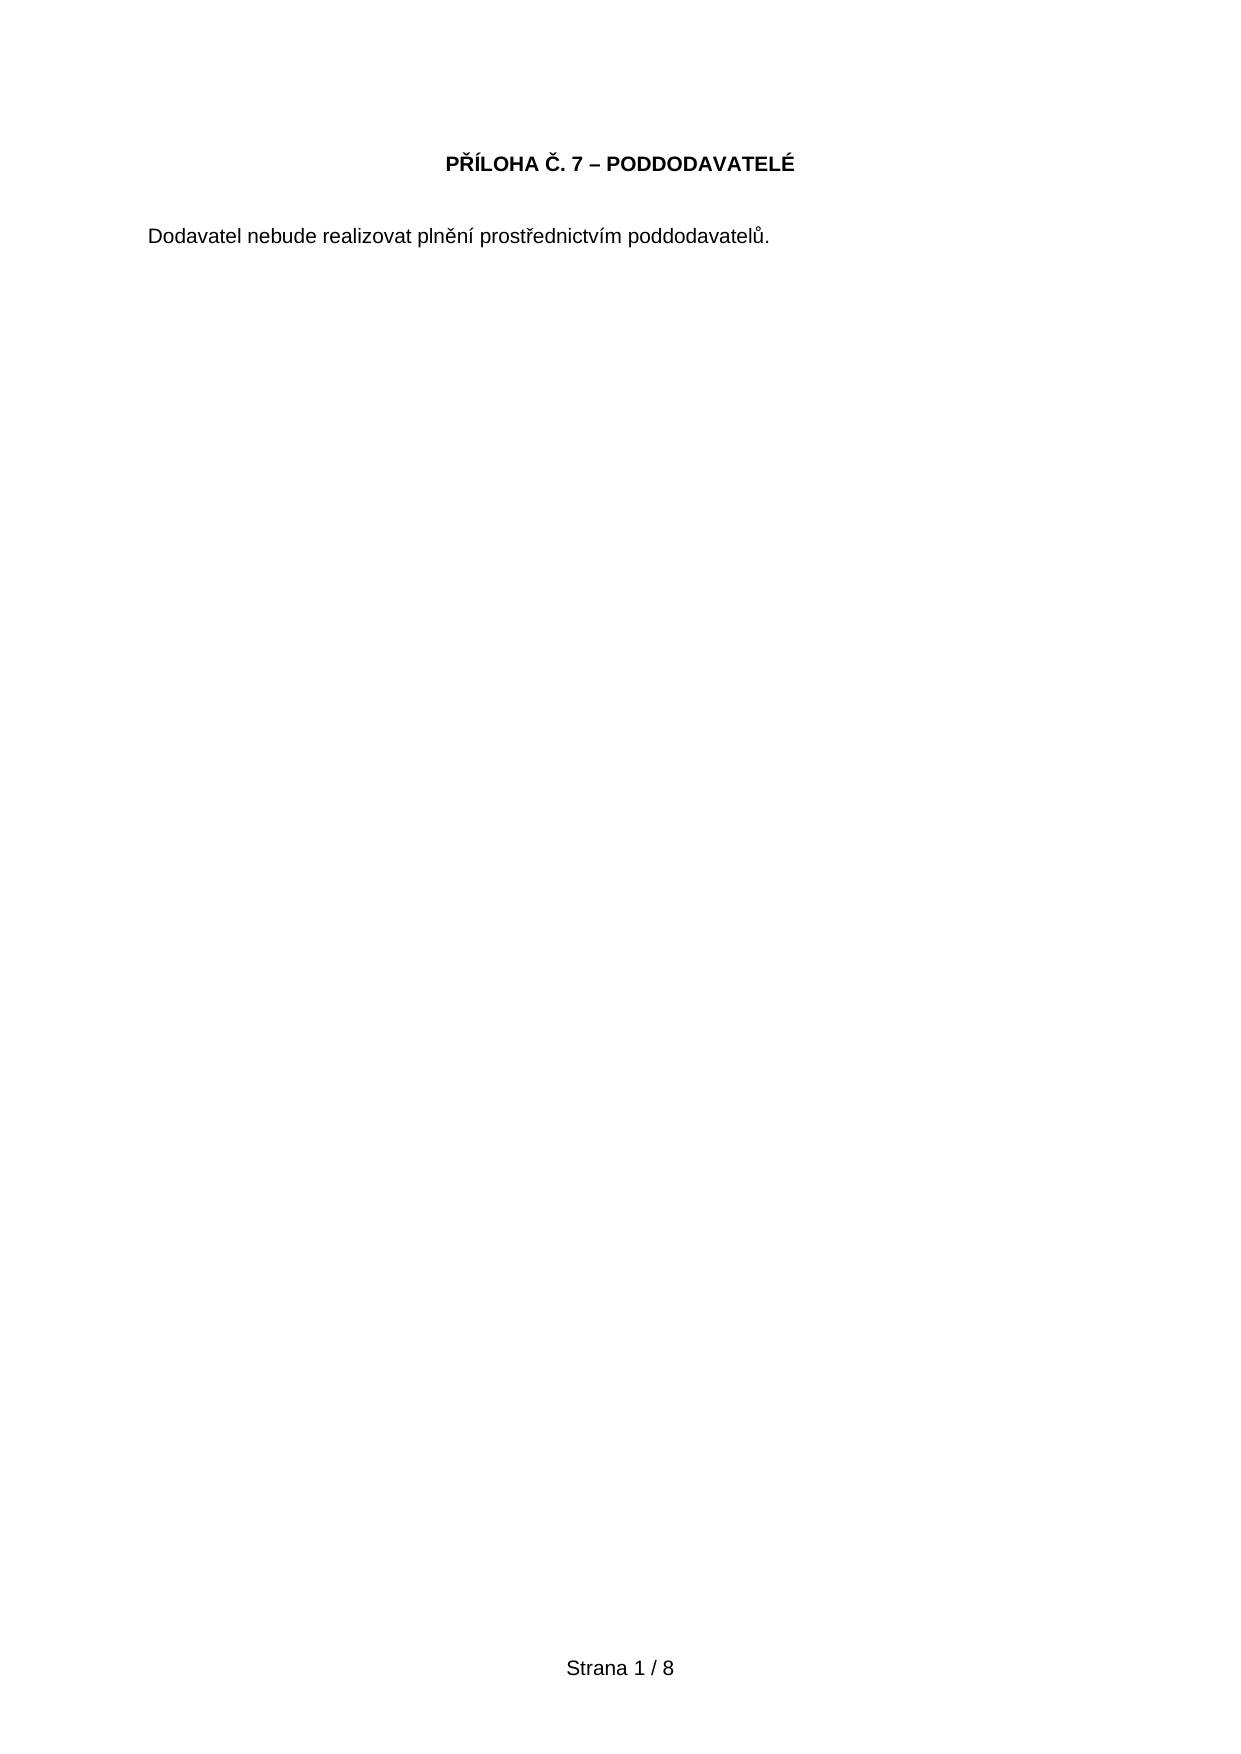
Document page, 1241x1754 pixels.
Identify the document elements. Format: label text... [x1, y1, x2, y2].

text PŘÍLOHA Č. 7 – Poddodavatelé [148, 148, 1092, 177]
text Dodavatel nebude realizovat plnění prostřednictvím poddodavatelů. [148, 218, 1092, 248]
